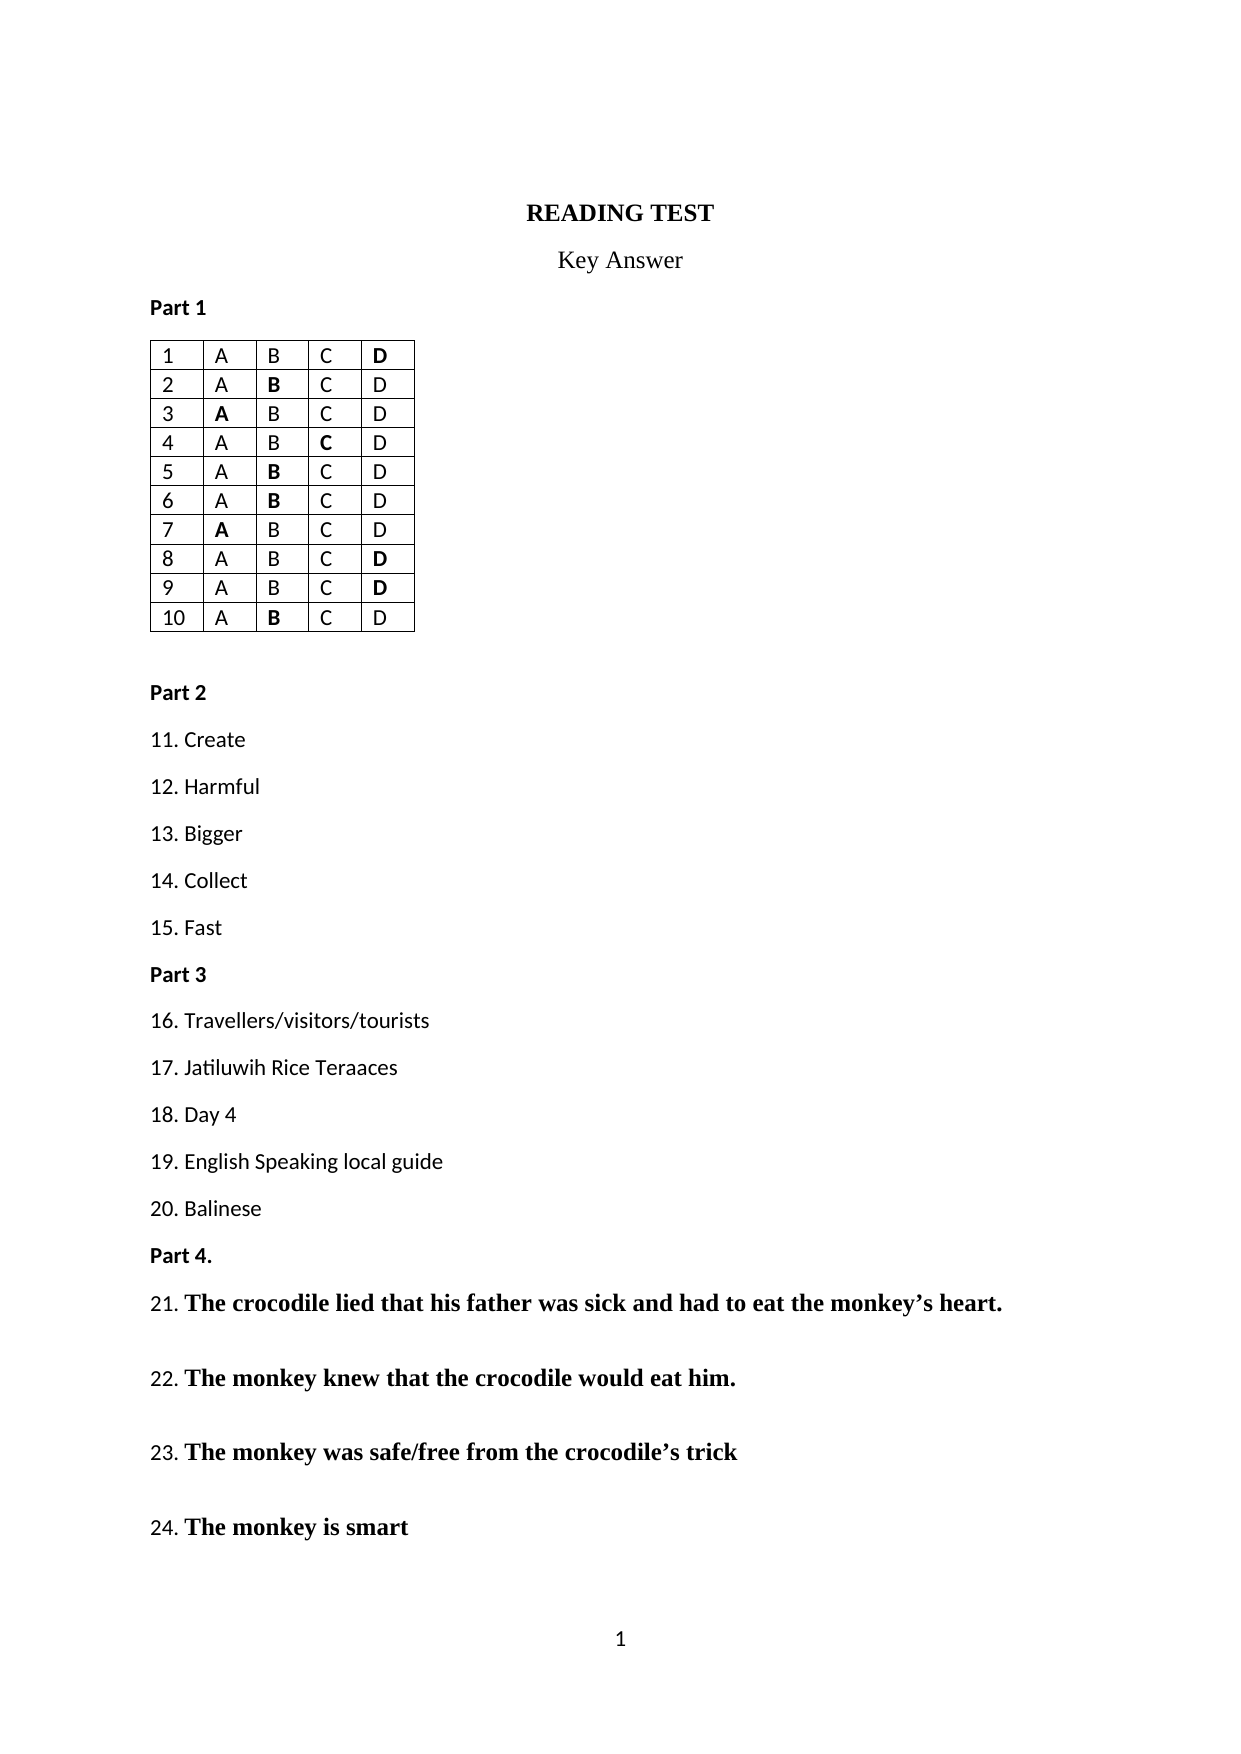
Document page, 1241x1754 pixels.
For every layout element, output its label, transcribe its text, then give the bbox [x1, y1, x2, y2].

table_cell D [362, 545, 414, 572]
text Part 3 [150, 960, 1090, 988]
table_cell A [204, 428, 256, 456]
table_cell B [257, 486, 308, 514]
table_cell 6 [151, 486, 203, 514]
table_cell D [362, 486, 414, 514]
text Part 1 [150, 293, 1090, 321]
table_cell C [309, 545, 361, 572]
table_cell B [257, 515, 308, 543]
table_cell B [257, 545, 308, 572]
table_cell 10 [151, 603, 203, 631]
text Key Answer [150, 245, 1090, 274]
table_cell 7 [151, 515, 203, 543]
table_cell C [309, 515, 361, 543]
table_cell C [309, 399, 361, 427]
text Part 2 [150, 678, 1090, 707]
table_header C [309, 341, 361, 369]
text 21. The crocodile lied that his father was sick and had to eat the monkey’s heart. [150, 1288, 1090, 1317]
table_cell 4 [151, 428, 203, 456]
table_cell D [362, 603, 414, 631]
table_cell D [362, 515, 414, 543]
table_cell B [257, 399, 308, 427]
table_cell 2 [151, 370, 203, 398]
table_header D [362, 341, 414, 369]
table_cell D [362, 457, 414, 485]
table_cell A [204, 457, 256, 485]
table_cell B [257, 457, 308, 485]
text 15. Fast [150, 913, 1090, 941]
table_cell D [362, 370, 414, 398]
table_cell 8 [151, 545, 203, 572]
text Part 4. [150, 1241, 1090, 1269]
table_cell 3 [151, 399, 203, 427]
table_cell 9 [151, 574, 203, 602]
table_cell C [309, 574, 361, 602]
table_header 1 [151, 341, 203, 369]
table_cell C [309, 370, 361, 398]
table_header B [257, 341, 308, 369]
text 23. The monkey was safe/free from the crocodile’s trick [150, 1437, 1090, 1467]
text 13. Bigger [150, 819, 1090, 847]
text READING TEST [150, 198, 1090, 226]
text 14. Collect [150, 866, 1090, 894]
text 17. Jatiluwih Rice Teraaces [150, 1053, 1090, 1082]
table_cell D [362, 399, 414, 427]
table_cell B [257, 603, 308, 631]
table_cell C [309, 603, 361, 631]
table_cell D [362, 574, 414, 602]
table_cell C [309, 486, 361, 514]
text 24. The monkey is smart [150, 1512, 1090, 1541]
table_cell C [309, 457, 361, 485]
table_cell D [362, 428, 414, 456]
text 11. Create [150, 725, 1090, 753]
text 20. Balinese [150, 1194, 1090, 1222]
text 18. Day 4 [150, 1100, 1090, 1128]
table_header A [204, 341, 256, 369]
table_cell A [204, 574, 256, 602]
table_cell A [204, 545, 256, 572]
table_cell C [309, 428, 361, 456]
table_cell A [204, 515, 256, 543]
table_cell B [257, 574, 308, 602]
text 19. English Speaking local guide [150, 1147, 1090, 1175]
text 22. The monkey knew that the crocodile would eat him. [150, 1363, 1090, 1392]
table_cell 5 [151, 457, 203, 485]
table_cell B [257, 428, 308, 456]
table_cell B [257, 370, 308, 398]
text 16. Travellers/visitors/tourists [150, 1007, 1090, 1035]
table_cell A [204, 370, 256, 398]
table_cell A [204, 486, 256, 514]
text 12. Harmful [150, 772, 1090, 800]
table_cell A [204, 399, 256, 427]
table_cell A [204, 603, 256, 631]
